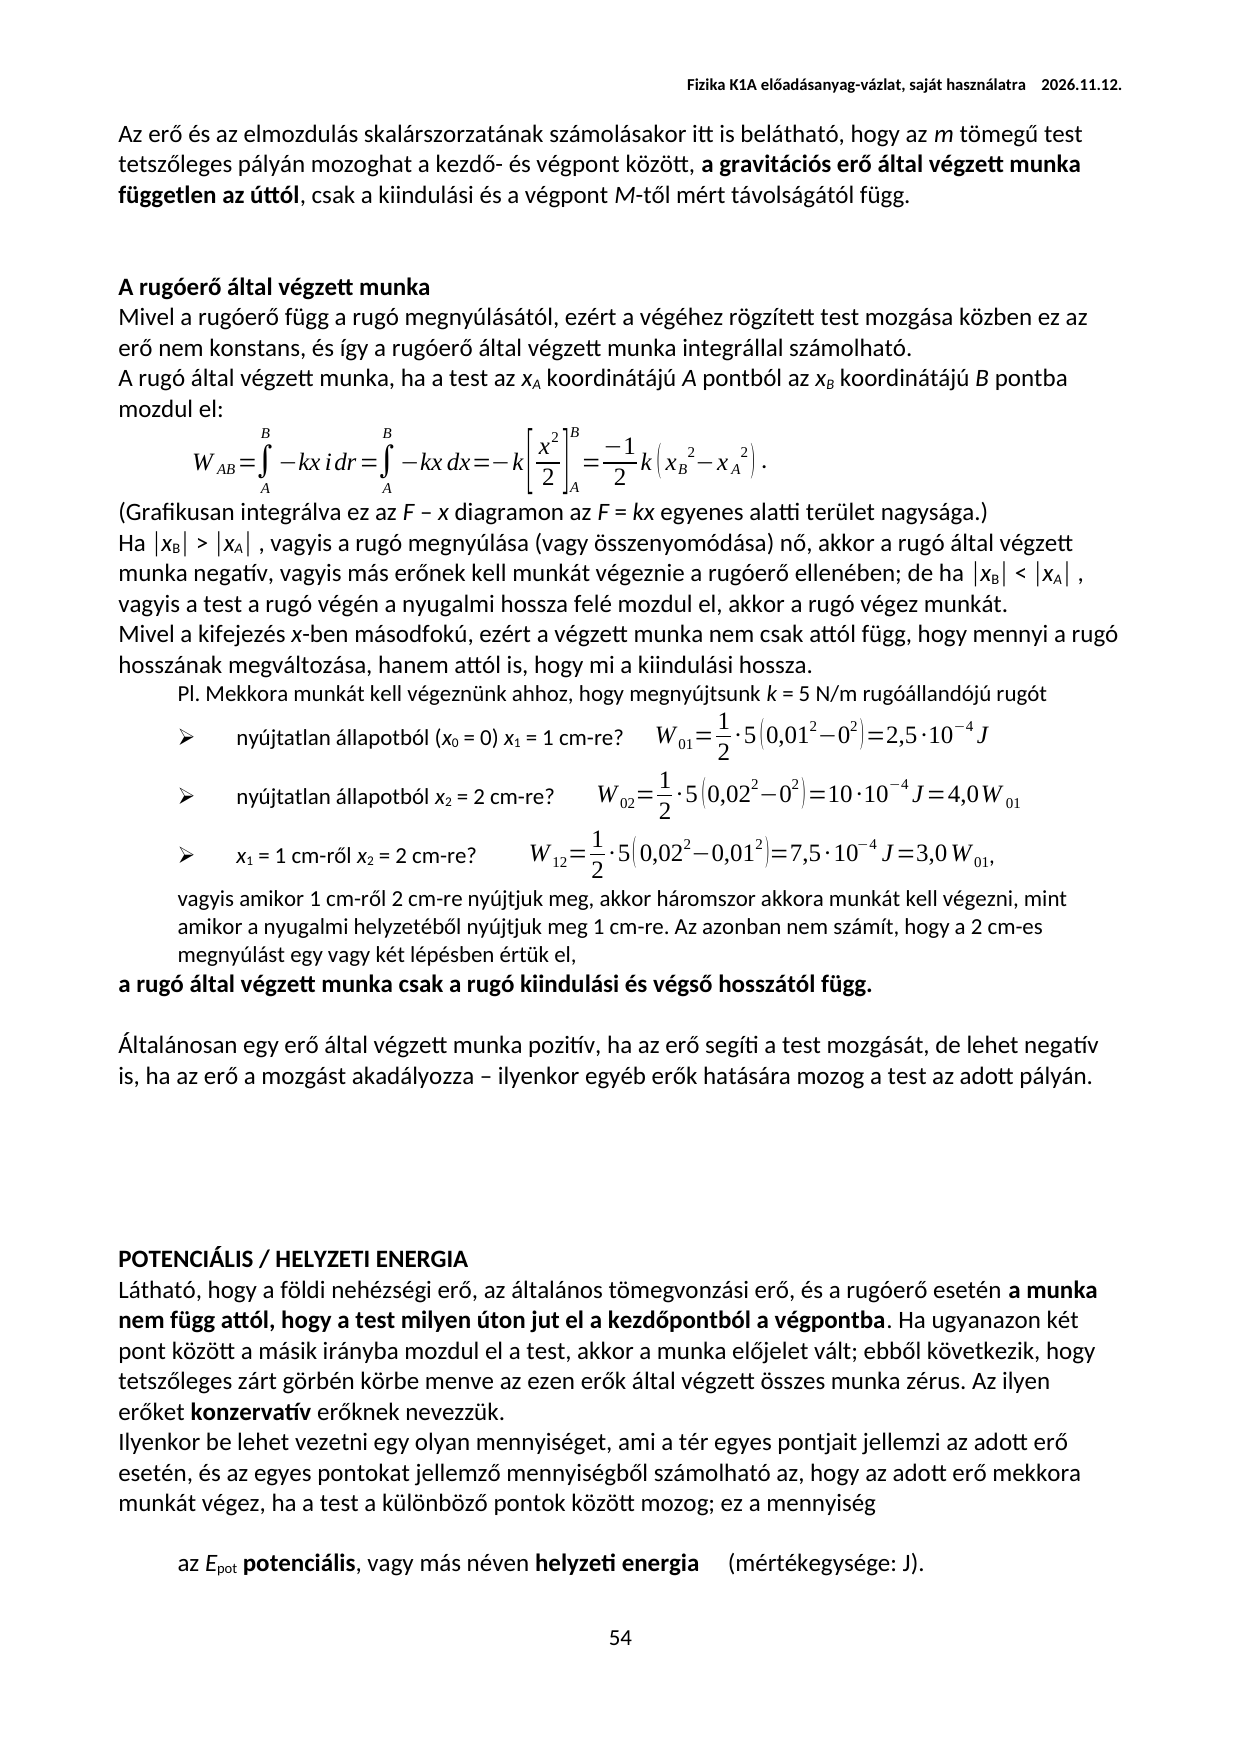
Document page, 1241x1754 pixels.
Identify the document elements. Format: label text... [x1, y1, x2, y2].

text . [118, 423, 1122, 496]
text POTENCIÁLIS / HELYZETI ENERGIA [118, 1243, 1122, 1274]
list vagyis amikor 1 cm-ről 2 cm-re nyújtjuk meg, akkor háromszor akkora munkát kell végezni, mint amikor a nyugalmi helyzetéből nyújtjuk meg 1 cm-re. Az azonban nem számít, hogy a 2 cm-es megnyúlást egy vagy két lépésben értük el, [177, 884, 1122, 968]
text Ilyenkor be lehet vezetni egy olyan mennyiséget, ami a tér egyes pontjait jellemzi az adott erő esetén, és az egyes pontokat jellemző mennyiségből számolható az, hogy az adott erő mekkora munkát végez, ha a test a különböző pontok között mozog; ez a mennyiség [118, 1426, 1122, 1547]
text Pl. Mekkora munkát kell végeznünk ahhoz, hogy megnyújtsunk k = 5 N/m rugóállandójú rugót [177, 679, 1122, 708]
list nyújtatlan állapotból (x0 = 0) x1 = 1 cm-re? [177, 708, 1122, 767]
text az Epot potenciális, vagy más néven helyzeti energia (mértékegysége: J). [118, 1547, 1122, 1577]
text Látható, hogy a földi nehézségi erő, az általános tömegvonzási erő, és a rugóerő esetén a munka nem függ attól, hogy a test milyen úton jut el a kezdőpontból a végpontba. Ha ugyanazon két pont között a másik irányba mozdul el a test, akkor a munka előjelet vált; ebből következik, hogy tetszőleges zárt görbén körbe menve az ezen erők által végzett összes munka zérus. Az ilyen erőket konzervatív erőknek nevezzük. [118, 1274, 1122, 1426]
text Az erő és az elmozdulás skalárszorzatának számolásakor itt is belátható, hogy az m tömegű test tetszőleges pályán mozoghat a kezdő- és végpont között, a gravitációs erő által végzett munka független az úttól, csak a kiindulási és a végpont M-től mért távolságától függ. [118, 118, 1122, 210]
text Általánosan egy erő által végzett munka pozitív, ha az erő segíti a test mozgását, de lehet negatív is, ha az erő a mozgást akadályozza – ilyenkor egyéb erők hatására mozog a test az adott pályán. [118, 1029, 1122, 1091]
text Mivel a rugóerő függ a rugó megnyúlásától, ezért a végéhez rögzített test mozgása közben ez az erő nem konstans, és így a rugóerő által végzett munka integrállal számolható. [118, 301, 1122, 362]
text Ha xB > xA , vagyis a rugó megnyúlása (vagy összenyomódása) nő, akkor a rugó által végzett munka negatív, vagyis más erőnek kell munkát végeznie a rugóerő ellenében; de ha xB < xA , vagyis a test a rugó végén a nyugalmi hossza felé mozdul el, akkor a rugó végez munkát. [118, 527, 1122, 618]
text Mivel a kifejezés x-ben másodfokú, ezért a végzett munka nem csak attól függ, hogy mennyi a rugó hosszának megváltozása, hanem attól is, hogy mi a kiindulási hossza. [118, 618, 1122, 679]
text a rugó által végzett munka csak a rugó kiindulási és végső hosszától függ. [118, 968, 1122, 999]
text (Grafikusan integrálva ez az F – x diagramon az F = kx egyenes alatti terület nagysága.) [118, 496, 1122, 527]
list nyújtatlan állapotból x2 = 2 cm-re? [177, 767, 1122, 826]
text A rugóerő által végzett munka [118, 271, 1122, 301]
list x1 = 1 cm-ről x2 = 2 cm-re? , [177, 826, 1122, 884]
text A rugó által végzett munka, ha a test az xA koordinátájú A pontból az xB koordinátájú B pontba mozdul el: [118, 362, 1122, 423]
